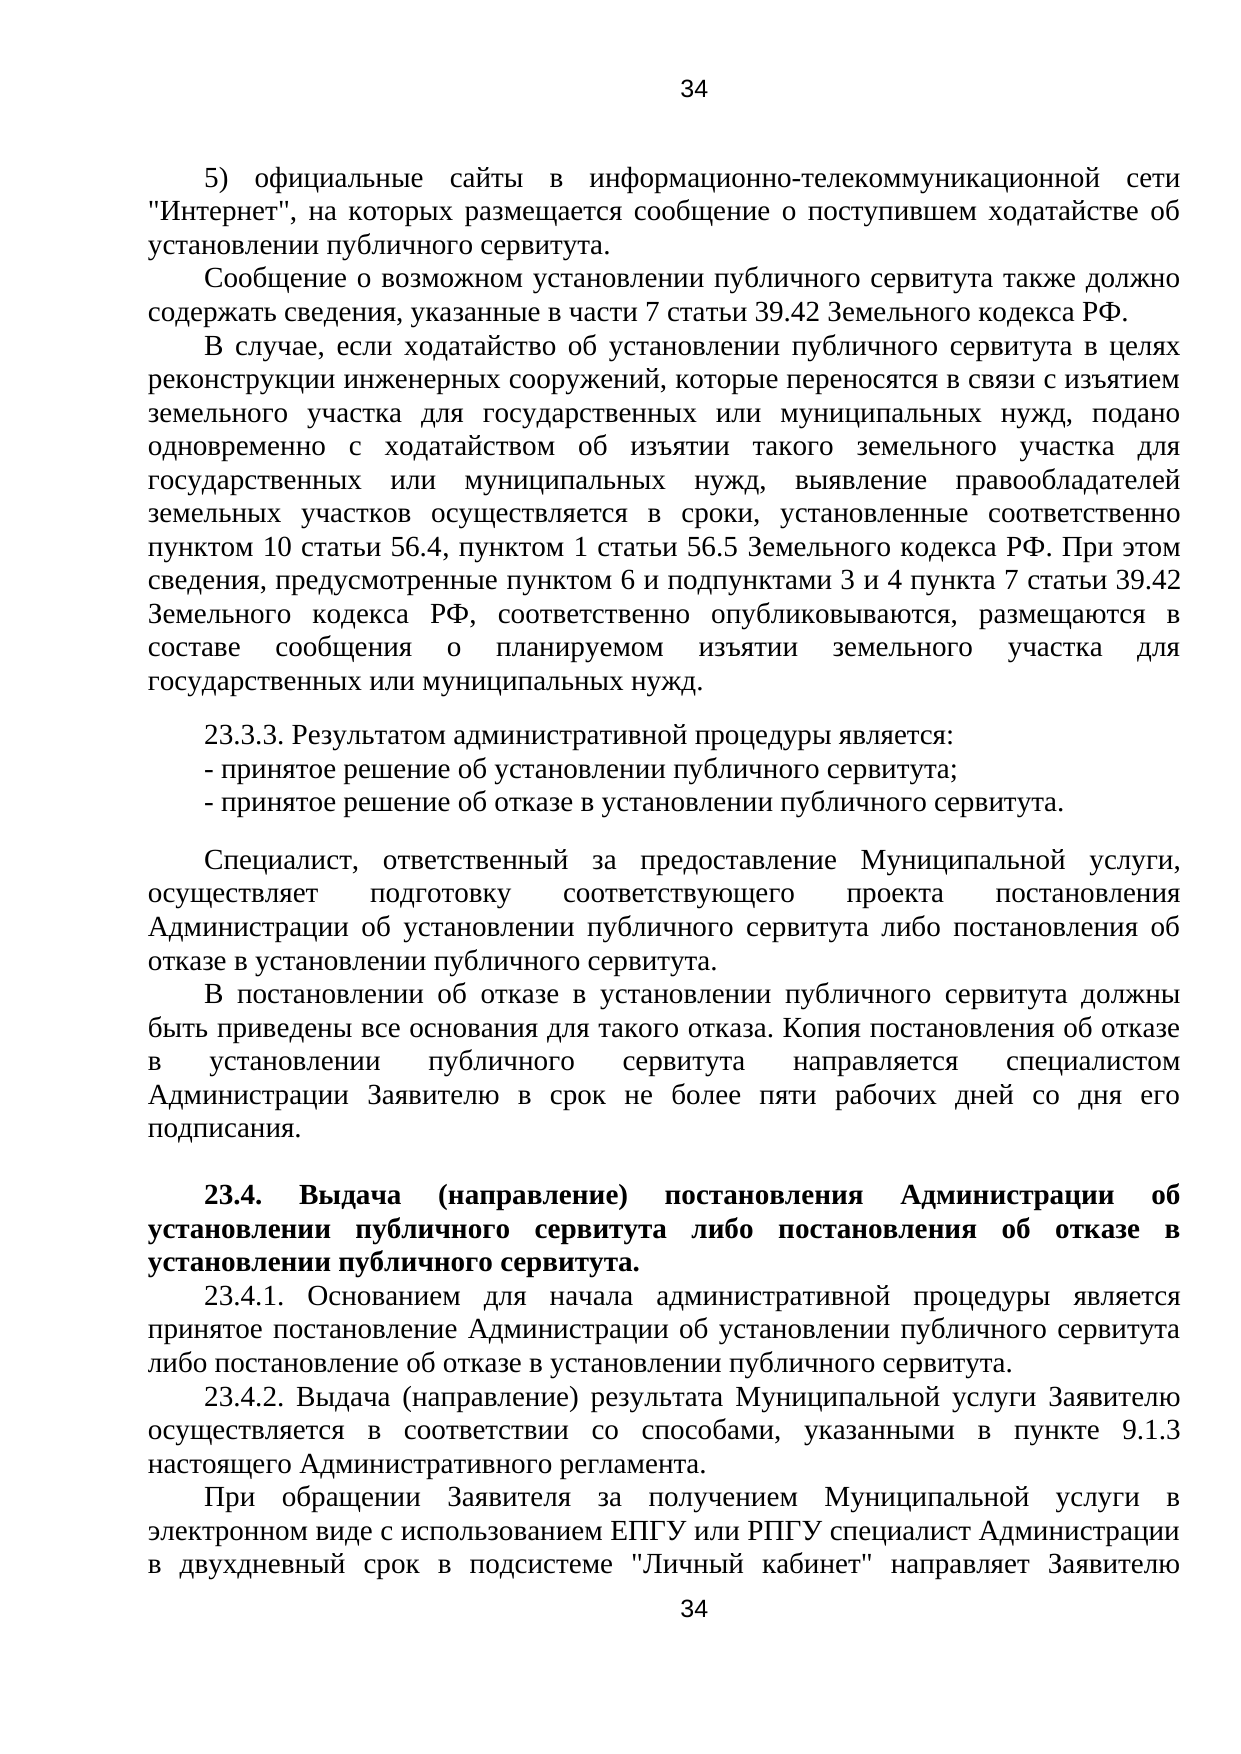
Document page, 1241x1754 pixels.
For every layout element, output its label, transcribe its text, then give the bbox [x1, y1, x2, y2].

text 23.4.2. Выдача (направление) результата Муниципальной услуги Заявителю осуществляется в соответствии со способами, указанными в пункте 9.1.3 настоящего Административного регламента. [148, 1379, 1181, 1479]
text 5) официальные сайты в информационно-телекоммуникационной сети "Интернет", на которых размещается сообщение о поступившем ходатайстве об установлении публичного сервитута. [148, 160, 1181, 261]
text Сообщение о возможном установлении публичного сервитута также должно содержать сведения, указанные в части 7 статьи 39.42 Земельного кодекса РФ. [148, 261, 1181, 328]
text 23.4. Выдача (направление) постановления Администрации об установлении публичного сервитута либо постановления об отказе в установлении публичного сервитута. [148, 1177, 1181, 1278]
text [148, 1479, 1181, 1580]
text - принятое решение об отказе в установлении публичного сервитута. [148, 784, 1181, 818]
text - принятое решение об установлении публичного сервитута; [148, 751, 1181, 784]
text 23.3.3. Результатом административной процедуры является: [148, 717, 1181, 751]
text В постановлении об отказе в установлении публичного сервитута должны быть приведены все основания для такого отказа. Копия постановления об отказе в установлении публичного сервитута направляется специалистом Администрации Заявителю в срок не более пяти рабочих дней со дня его подписания. [148, 976, 1181, 1144]
text 23.4.1. Основанием для начала административной процедуры является принятое постановление Администрации об установлении публичного сервитута либо постановление об отказе в установлении публичного сервитута. [148, 1278, 1181, 1379]
text Специалист, ответственный за предоставление Муниципальной услуги, осуществляет подготовку соответствующего проекта постановления Администрации об установлении публичного сервитута либо постановления об отказе в установлении публичного сервитута. [148, 842, 1181, 976]
text В случае, если ходатайство об установлении публичного сервитута в целях реконструкции инженерных сооружений, которые переносятся в связи с изъятием земельного участка для государственных или муниципальных нужд, подано одновременно с ходатайством об изъятии такого земельного участка для государственных или муниципальных нужд, выявление правообладателей земельных участков осуществляется в сроки, установленные соответственно пунктом 10 статьи 56.4, пунктом 1 статьи 56.5 Земельного кодекса РФ. При этом сведения, предусмотренные пунктом 6 и подпунктами 3 и 4 пункта 7 статьи 39.42 Земельного кодекса РФ, соответственно опубликовываются, размещаются в составе сообщения о планируемом изъятии земельного участка для государственных или муниципальных нужд. [148, 328, 1181, 697]
